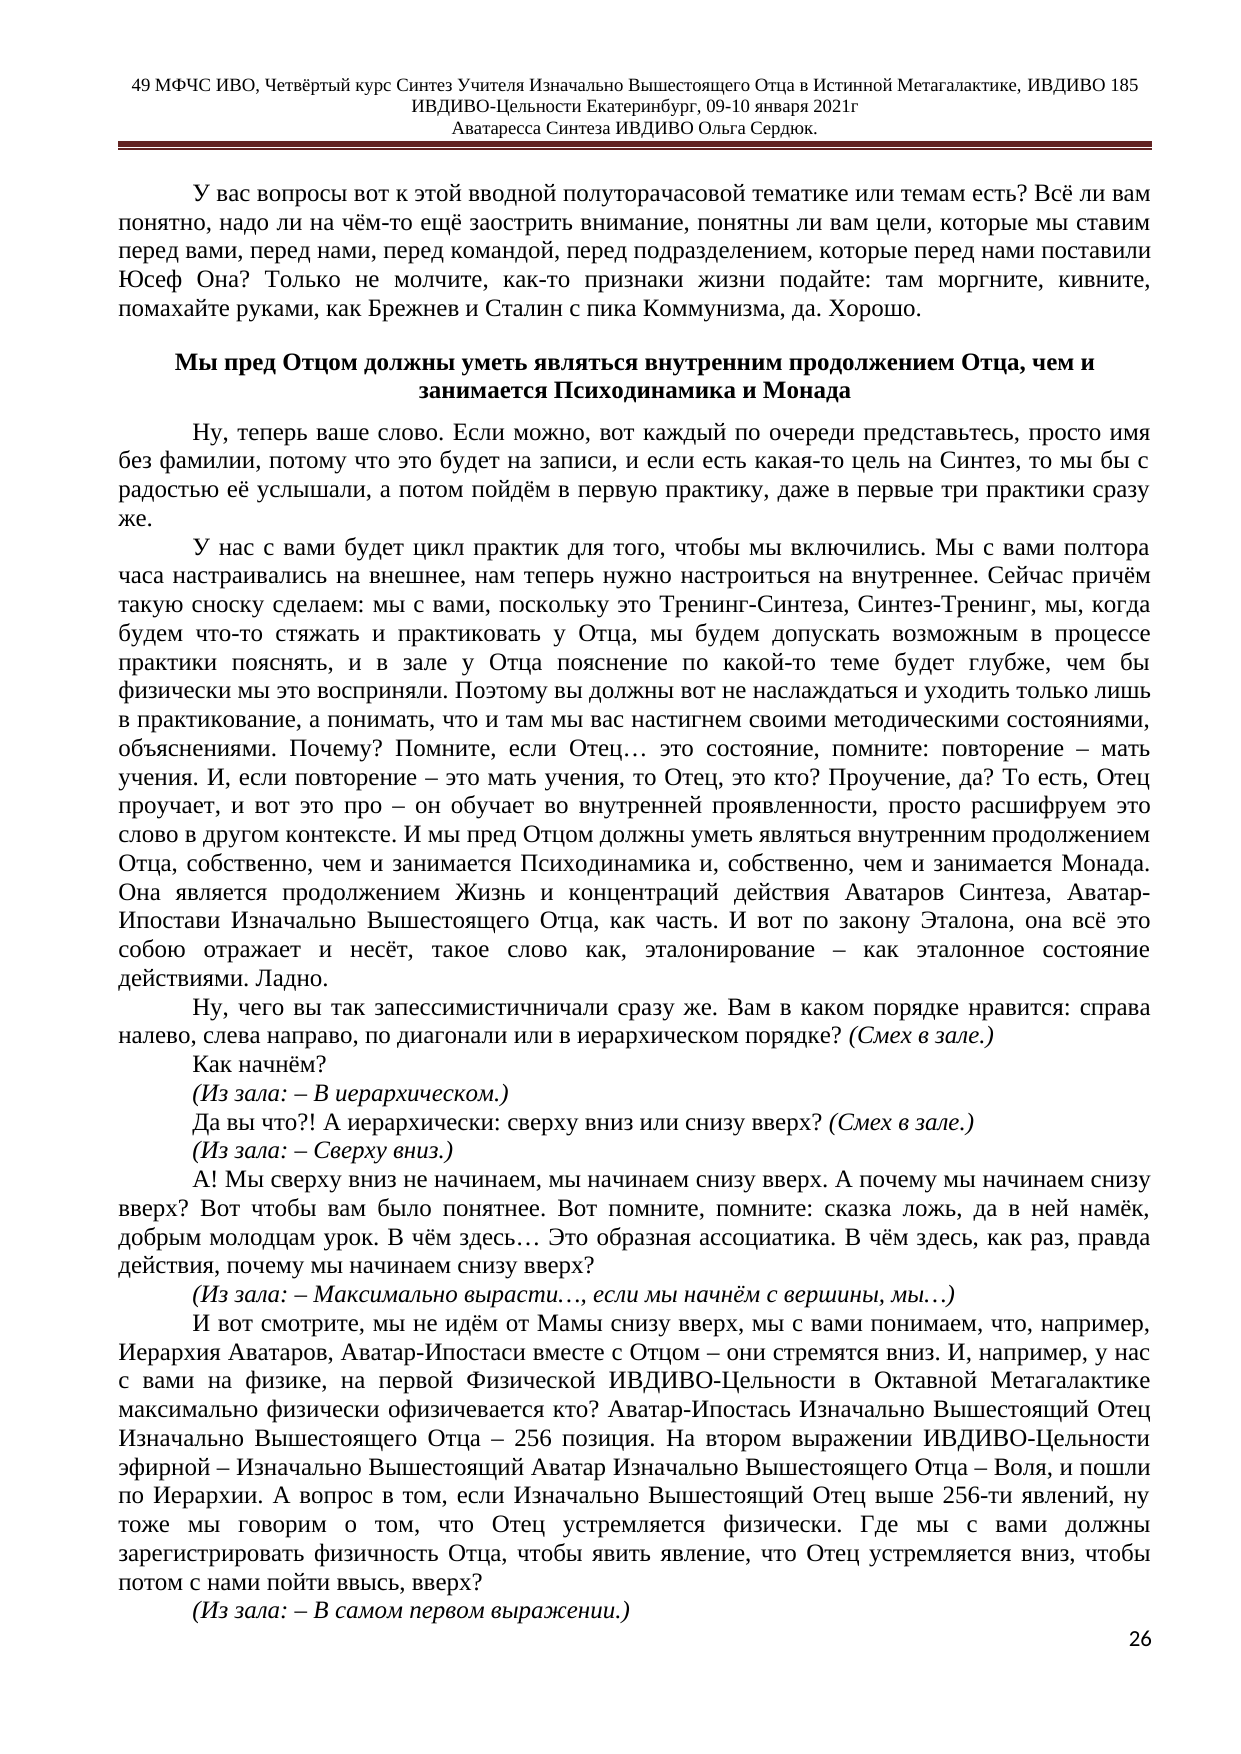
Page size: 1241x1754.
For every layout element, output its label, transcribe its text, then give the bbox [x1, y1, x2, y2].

text И вот смотрите, мы не идём от Мамы снизу вверх, мы с вами понимаем, что, например, Иерархия Аватаров, Аватар-Ипостаси вместе с Отцом – они стремятся вниз. И, например, у нас с вами на физике, на первой Физической ИВДИВО-Цельности в Октавной Метагалактике максимально физически офизичевается кто? Аватар-Ипостась Изначально Вышестоящий Отец Изначально Вышестоящего Отца – 256 позиция. На втором выражении ИВДИВО-Цельности эфирной – Изначально Вышестоящий Аватар Изначально Вышестоящего Отца – Воля, и пошли по Иерархии. А вопрос в том, если Изначально Вышестоящий Отец выше 256-ти явлений, ну тоже мы говорим о том, что Отец устремляется физически. Где мы с вами должны зарегистрировать физичность Отца, чтобы явить явление, что Отец устремляется вниз, чтобы потом с нами пойти ввысь, вверх? [118, 1308, 1152, 1595]
text (Из зала: – Сверху вниз.) [118, 1135, 1152, 1164]
text А! Мы сверху вниз не начинаем, мы начинаем снизу вверх. А почему мы начинаем снизу вверх? Вот чтобы вам было понятнее. Вот помните, помните: сказка ложь, да в ней намёк, добрым молодцам урок. В чём здесь… Это образная ассоциатика. В чём здесь, как раз, правда действия, почему мы начинаем снизу вверх? [118, 1164, 1152, 1279]
text Ну, чего вы так запессимистичничали сразу же. Вам в каком порядке нравится: справа налево, слева направо, по диагонали или в иерархическом порядке? (Смех в зале.) [118, 992, 1152, 1049]
subtitle Мы пред Отцом должны уметь являться внутренним продолжением Отца, чем и занимается Психодинамика и Монада [118, 347, 1152, 404]
text (Из зала: – В самом первом выражении.) [118, 1595, 1152, 1624]
text Как начнём? [118, 1049, 1152, 1078]
text Ну, теперь ваше слово. Если можно, вот каждый по очереди представьтесь, просто имя без фамилии, потому что это будет на записи, и если есть какая-то цель на Синтез, то мы бы с радостью её услышали, а потом пойдём в первую практику, даже в первые три практики сразу же. [118, 417, 1152, 532]
text У вас вопросы вот к этой вводной полуторачасовой тематике или темам есть? Всё ли вам понятно, надо ли на чём-то ещё заострить внимание, понятны ли вам цели, которые мы ставим перед вами, перед нами, перед командой, перед подразделением, которые перед нами поставили Юсеф Она? Только не молчите, как-то признаки жизни подайте: там моргните, кивните, помахайте руками, как Брежнев и Сталин с пика Коммунизма, да. Хорошо. [118, 178, 1152, 322]
text (Из зала: – В иерархическом.) [118, 1078, 1152, 1107]
text У нас с вами будет цикл практик для того, чтобы мы включились. Мы с вами полтора часа настраивались на внешнее, нам теперь нужно настроиться на внутреннее. Сейчас причём такую сноску сделаем: мы с вами, поскольку это Тренинг-Синтеза, Синтез-Тренинг, мы, когда будем что-то стяжать и практиковать у Отца, мы будем допускать возможным в процессе практики пояснять, и в зале у Отца пояснение по какой-то теме будет глубже, чем бы физически мы это восприняли. Поэтому вы должны вот не наслаждаться и уходить только лишь в практикование, а понимать, что и там мы вас настигнем своими методическими состояниями, объяснениями. Почему? Помните, если Отец… это состояние, помните: повторение – мать учения. И, если повторение – это мать учения, то Отец, это кто? Проучение, да? То есть, Отец проучает, и вот это про – он обучает во внутренней проявленности, просто расшифруем это слово в другом контексте. И мы пред Отцом должны уметь являться внутренним продолжением Отца, собственно, чем и занимается Психодинамика и, собственно, чем и занимается Монада. Она является продолжением Жизнь и концентраций действия Аватаров Синтеза, Аватар-Ипостави Изначально Вышестоящего Отца, как часть. И вот по закону Эталона, она всё это собою отражает и несёт, такое слово как, эталонирование – как эталонное состояние действиями. Ладно. [118, 532, 1152, 992]
text (Из зала: – Максимально вырасти…, если мы начнём с вершины, мы…) [118, 1279, 1152, 1308]
text Да вы что?! А иерархически: сверху вниз или снизу вверх? (Смех в зале.) [118, 1107, 1152, 1135]
